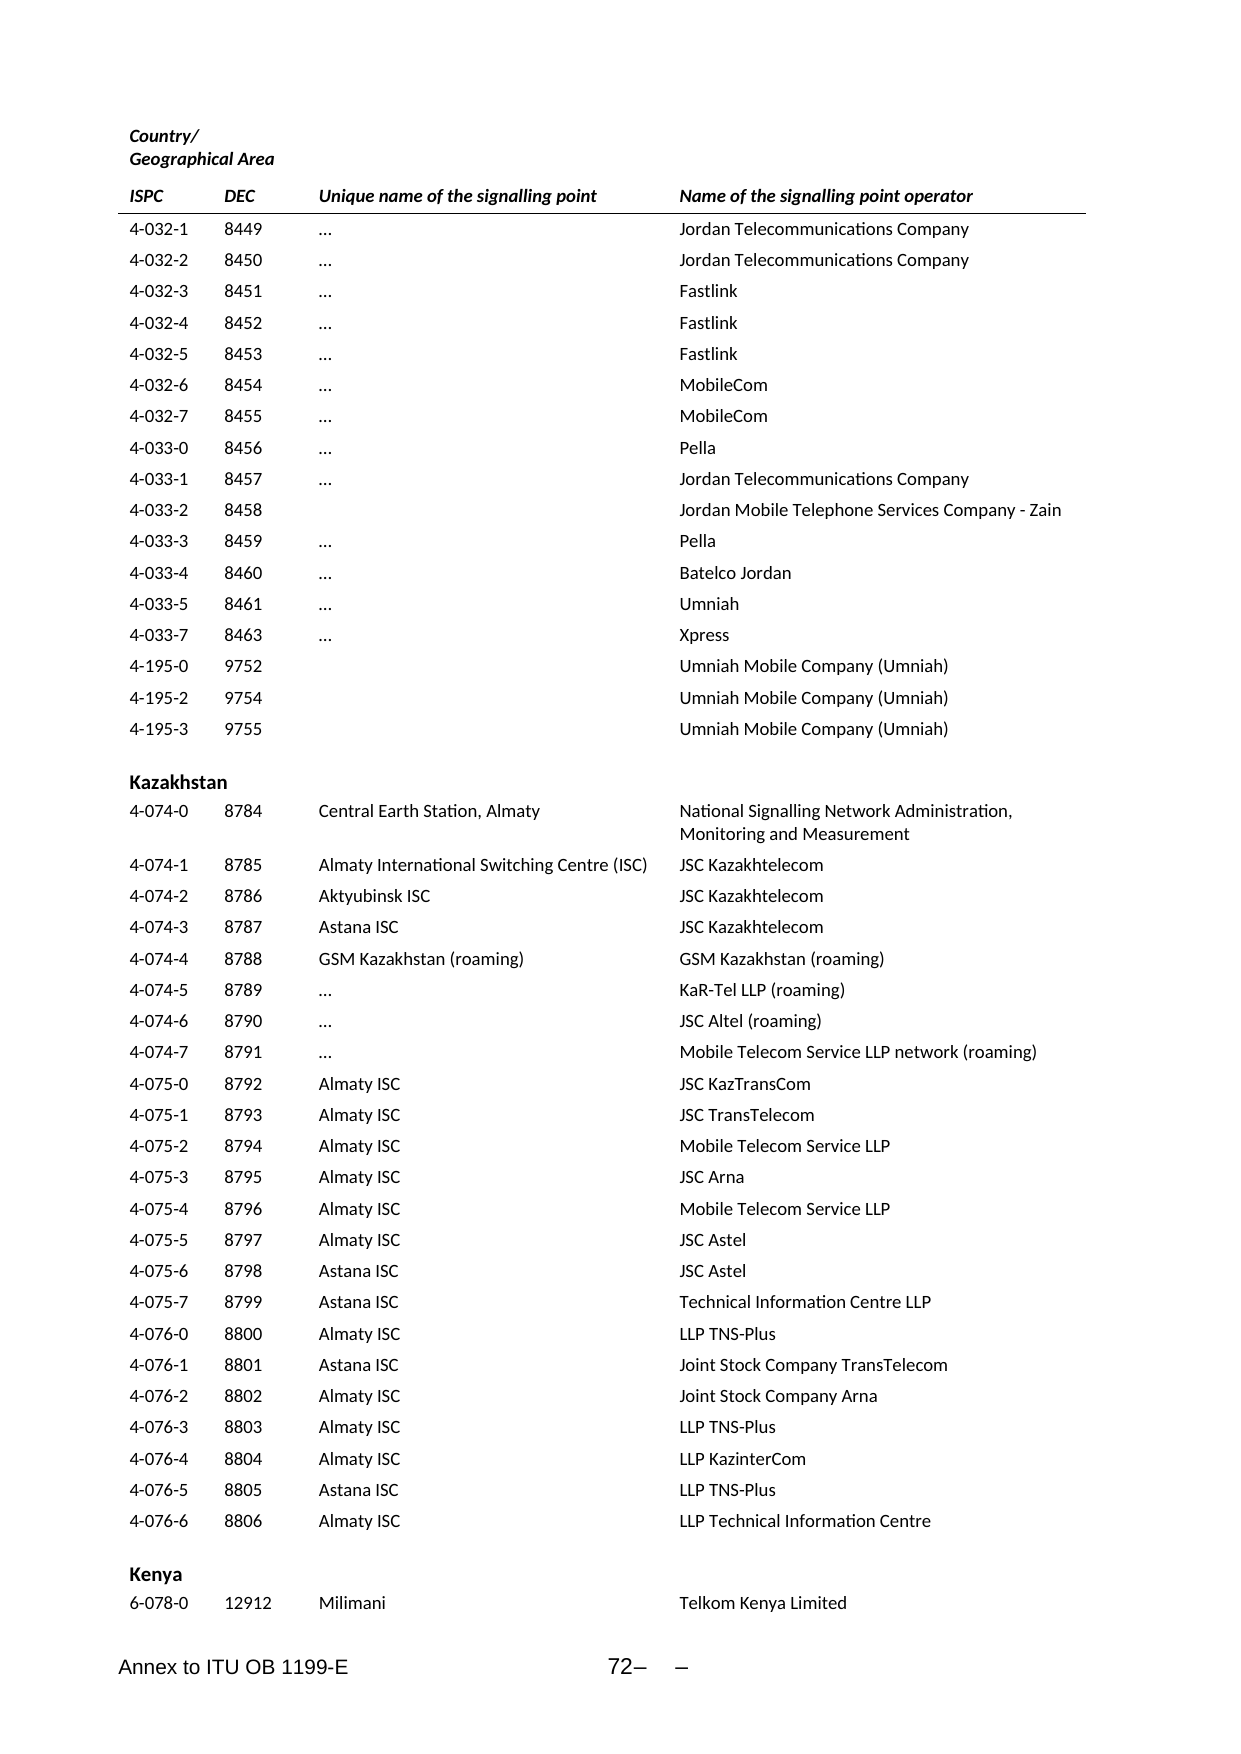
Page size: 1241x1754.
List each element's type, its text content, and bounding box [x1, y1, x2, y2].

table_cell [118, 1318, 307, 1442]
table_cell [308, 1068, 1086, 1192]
table_header Name of the signalling point operator [668, 118, 1086, 213]
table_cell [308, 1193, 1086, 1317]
table_header Country/ Geographical Area [118, 118, 307, 176]
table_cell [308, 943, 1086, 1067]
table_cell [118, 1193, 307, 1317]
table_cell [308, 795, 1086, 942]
table_cell DEC [213, 176, 307, 213]
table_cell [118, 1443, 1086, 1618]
table_cell ISPC [118, 176, 213, 213]
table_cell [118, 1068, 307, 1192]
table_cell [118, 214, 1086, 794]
table_header Unique name of the signalling point [308, 118, 668, 213]
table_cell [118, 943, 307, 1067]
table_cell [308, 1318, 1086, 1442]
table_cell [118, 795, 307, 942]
